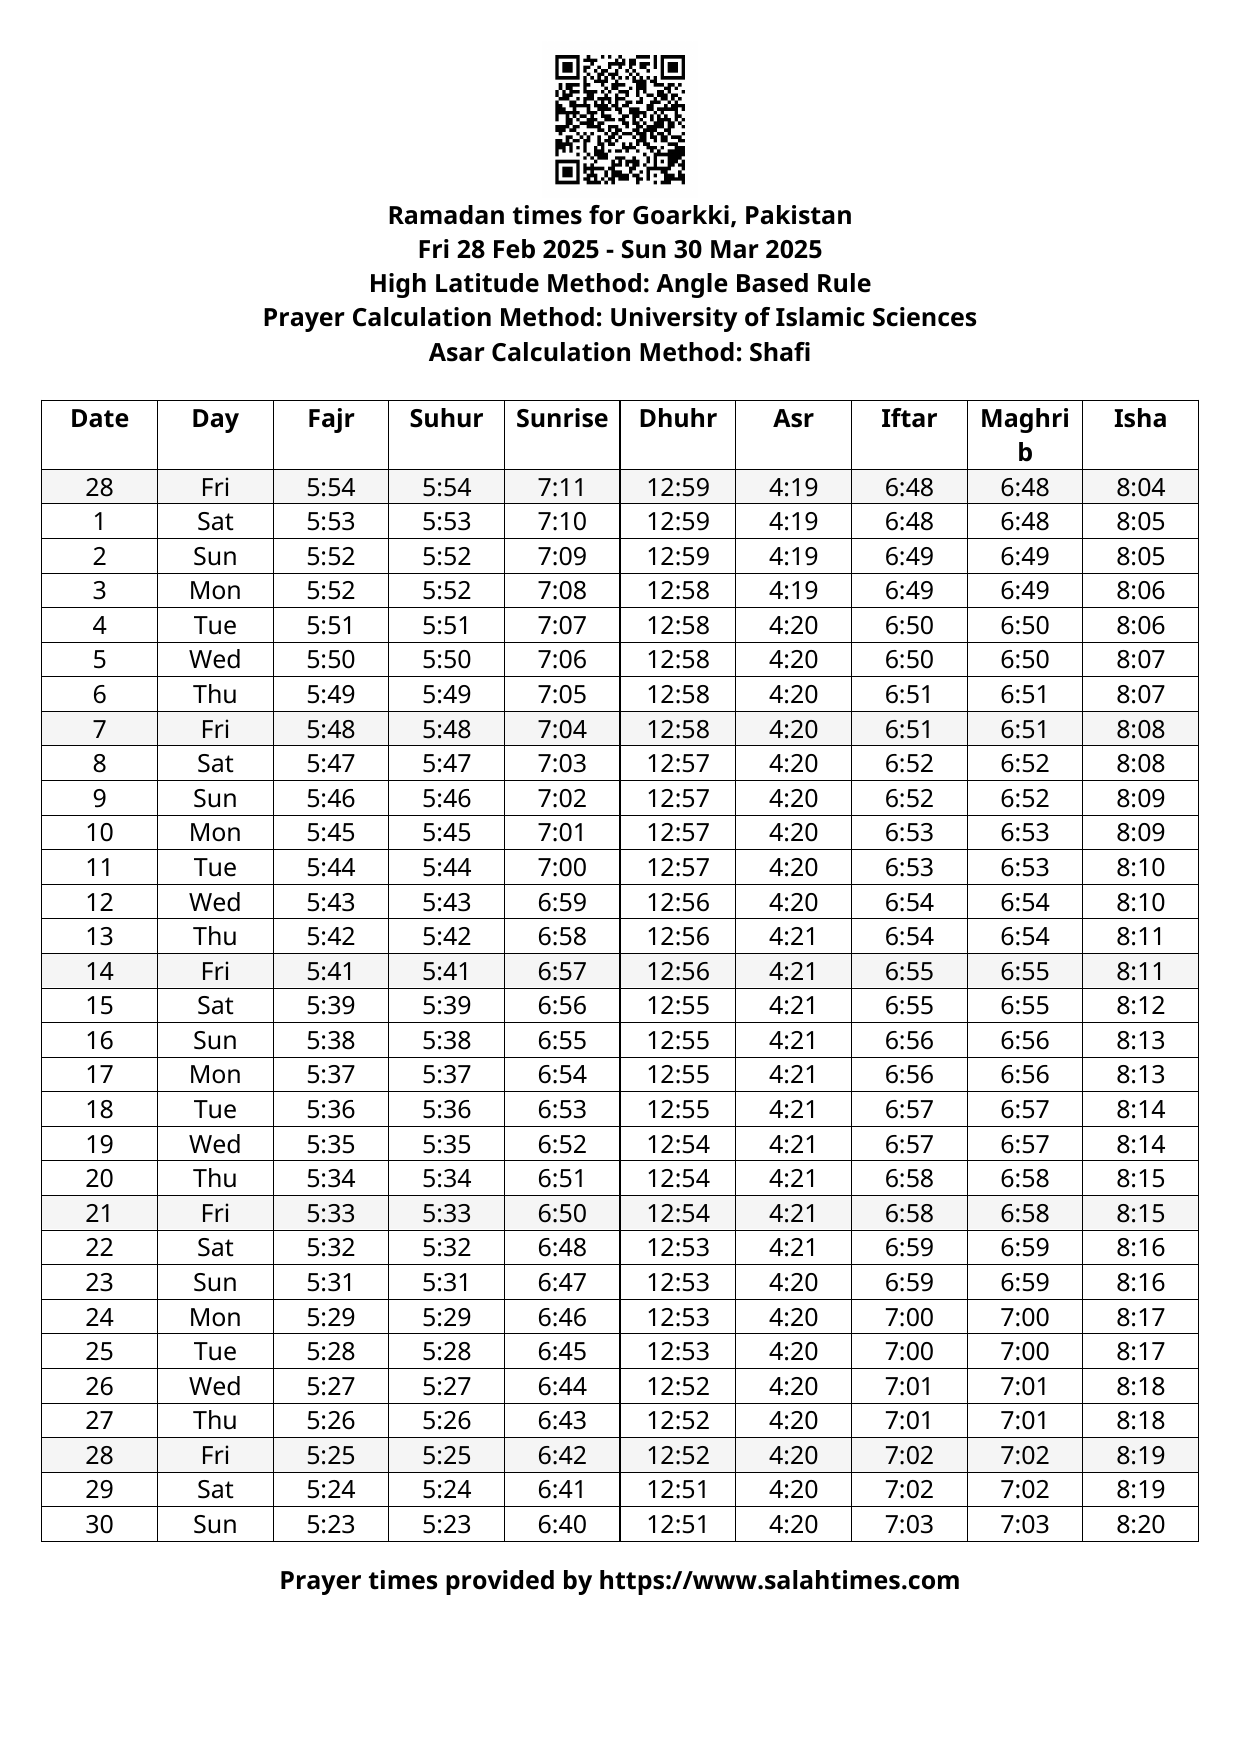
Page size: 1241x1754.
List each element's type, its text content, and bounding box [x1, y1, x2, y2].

table_cell 8:08 [1083, 712, 1198, 745]
picture [542, 41, 699, 198]
table_cell 6:54 [505, 1058, 619, 1091]
table_cell 6:54 [852, 919, 967, 953]
table_cell 4:20 [736, 1507, 851, 1541]
table_cell 6:49 [968, 574, 1082, 607]
table_cell 5:33 [389, 1196, 504, 1229]
table_cell 12:55 [621, 1023, 735, 1057]
table_cell 5:23 [389, 1507, 504, 1541]
table_cell 5:36 [389, 1092, 504, 1126]
table_cell 6:58 [852, 1196, 967, 1229]
table_cell 4:20 [736, 1404, 851, 1437]
table_cell 5:43 [389, 885, 504, 918]
table_cell 5:31 [274, 1265, 388, 1299]
table_cell 12:56 [621, 885, 735, 918]
table_cell Sun [158, 1507, 273, 1541]
table_cell 8:13 [1083, 1023, 1198, 1057]
table_cell 4:20 [736, 1438, 851, 1472]
table_cell 7:09 [505, 539, 619, 572]
table_cell 6:50 [968, 608, 1082, 642]
table_cell 6:43 [505, 1404, 619, 1437]
table_header Asr [736, 401, 851, 469]
table_cell 6:51 [968, 712, 1082, 745]
table_header Isha [1083, 401, 1198, 469]
table_cell 6:52 [852, 746, 967, 780]
table_cell 5:29 [274, 1300, 388, 1333]
text High Latitude Method: Angle Based Rule [42, 266, 1198, 300]
table_cell 6:57 [968, 1127, 1082, 1160]
table_cell 8:04 [1083, 470, 1198, 503]
table_cell 4:19 [736, 504, 851, 538]
table_cell 12:57 [621, 816, 735, 849]
table_cell Fri [158, 954, 273, 987]
table_cell 4 [42, 608, 157, 642]
table_cell 8:09 [1083, 816, 1198, 849]
table_cell 6:59 [852, 1265, 967, 1299]
table_cell 6:51 [852, 677, 967, 711]
table_cell 5:34 [274, 1161, 388, 1195]
table_cell 12 [42, 885, 157, 918]
table_cell 8:07 [1083, 643, 1198, 676]
table_cell 4:21 [736, 919, 851, 953]
table_cell 7 [42, 712, 157, 745]
table_cell Sat [158, 504, 273, 538]
table_cell 7:01 [505, 816, 619, 849]
table_cell 5:28 [274, 1334, 388, 1368]
table_cell Mon [158, 1058, 273, 1091]
table_cell 14 [42, 954, 157, 987]
table_cell 18 [42, 1092, 157, 1126]
table_cell 7:03 [852, 1507, 967, 1541]
table_cell 8:16 [1083, 1231, 1198, 1264]
table_cell 7:07 [505, 608, 619, 642]
table_cell 7:00 [968, 1334, 1082, 1368]
table_cell 6:48 [852, 504, 967, 538]
table_cell 28 [42, 470, 157, 503]
table_cell 6:59 [852, 1231, 967, 1264]
table_cell 5:41 [274, 954, 388, 987]
table_cell 7:01 [852, 1369, 967, 1402]
table_cell 5:32 [389, 1231, 504, 1264]
table_cell 6:56 [505, 989, 619, 1022]
table_header Sunrise [505, 401, 619, 469]
table_cell 8:13 [1083, 1058, 1198, 1091]
table_cell 5:32 [274, 1231, 388, 1264]
table_cell 8:17 [1083, 1334, 1198, 1368]
table_cell 5:49 [389, 677, 504, 711]
table_cell 8:09 [1083, 781, 1198, 814]
table_cell 5:23 [274, 1507, 388, 1541]
table_cell 6:57 [852, 1092, 967, 1126]
table_cell 8:10 [1083, 850, 1198, 884]
table_cell 12:59 [621, 504, 735, 538]
table_cell 5:43 [274, 885, 388, 918]
table_cell 4:19 [736, 539, 851, 572]
table_cell 4:21 [736, 1231, 851, 1264]
table_cell Mon [158, 816, 273, 849]
table_cell 8:18 [1083, 1369, 1198, 1402]
table_cell Fri [158, 712, 273, 745]
table_cell 7:00 [852, 1300, 967, 1333]
table_cell 6:50 [505, 1196, 619, 1229]
table_cell 5:34 [389, 1161, 504, 1195]
table_header Maghrib [968, 401, 1082, 469]
table_cell 5 [42, 643, 157, 676]
table_cell 6:56 [852, 1058, 967, 1091]
table_cell 5:51 [389, 608, 504, 642]
table_cell 6:57 [968, 1092, 1082, 1126]
table_cell 6:55 [505, 1023, 619, 1057]
table_cell 6:52 [968, 781, 1082, 814]
table_cell 1 [42, 504, 157, 538]
table_cell 8:18 [1083, 1404, 1198, 1437]
table_cell 5:52 [274, 574, 388, 607]
table_cell Mon [158, 574, 273, 607]
table_cell 6:50 [852, 608, 967, 642]
table_cell 12:52 [621, 1438, 735, 1472]
table_cell 5:35 [274, 1127, 388, 1160]
table_cell 5:49 [274, 677, 388, 711]
table_cell 8:11 [1083, 954, 1198, 987]
table_cell 4:19 [736, 574, 851, 607]
table_cell 6:58 [968, 1196, 1082, 1229]
table_cell 12:54 [621, 1196, 735, 1229]
table_cell 5:35 [389, 1127, 504, 1160]
table_cell 4:21 [736, 1161, 851, 1195]
table_cell 6:53 [852, 850, 967, 884]
table_cell 12:55 [621, 1092, 735, 1126]
table_cell 4:21 [736, 1196, 851, 1229]
table_cell 5:52 [389, 574, 504, 607]
table_cell 5:38 [274, 1023, 388, 1057]
table_cell 12:53 [621, 1265, 735, 1299]
table_cell Tue [158, 1334, 273, 1368]
table_cell 4:20 [736, 1265, 851, 1299]
table_cell 5:28 [389, 1334, 504, 1368]
table_cell 20 [42, 1161, 157, 1195]
table_cell 6:53 [505, 1092, 619, 1126]
table_cell 6:51 [968, 677, 1082, 711]
table_cell 4:20 [736, 850, 851, 884]
table_cell 12:52 [621, 1369, 735, 1402]
table_cell 6:49 [852, 574, 967, 607]
table_cell 5:47 [389, 746, 504, 780]
table_cell 12:56 [621, 919, 735, 953]
table_cell 5:51 [274, 608, 388, 642]
table_cell 6:48 [968, 470, 1082, 503]
table_cell 7:10 [505, 504, 619, 538]
table_cell 12:58 [621, 574, 735, 607]
table_cell 6:44 [505, 1369, 619, 1402]
table_cell 8:14 [1083, 1092, 1198, 1126]
table_cell 8:11 [1083, 919, 1198, 953]
table_header Day [158, 401, 273, 469]
table_cell 7:01 [968, 1404, 1082, 1437]
table_cell Sun [158, 1023, 273, 1057]
table_cell 7:04 [505, 712, 619, 745]
table_cell 6:56 [968, 1058, 1082, 1091]
text Asar Calculation Method: Shafi [42, 334, 1198, 368]
table_header Date [42, 401, 157, 469]
table_cell 5:41 [389, 954, 504, 987]
table_cell 6:50 [968, 643, 1082, 676]
table_cell 7:02 [852, 1438, 967, 1472]
table_cell 6:48 [968, 504, 1082, 538]
table_cell 26 [42, 1369, 157, 1402]
table_cell 7:00 [505, 850, 619, 884]
table_cell 8:05 [1083, 539, 1198, 572]
table_cell 12:55 [621, 989, 735, 1022]
table_header Fajr [274, 401, 388, 469]
table_cell 8:15 [1083, 1161, 1198, 1195]
table_cell 7:02 [968, 1438, 1082, 1472]
table_cell 4:20 [736, 746, 851, 780]
table_cell 4:20 [736, 1334, 851, 1368]
table_cell 4:21 [736, 1092, 851, 1126]
table_cell 4:20 [736, 781, 851, 814]
table_cell 7:03 [505, 746, 619, 780]
table_cell Thu [158, 677, 273, 711]
table_cell Sat [158, 1231, 273, 1264]
table_cell 6:54 [968, 885, 1082, 918]
table_cell 6:46 [505, 1300, 619, 1333]
table_cell 22 [42, 1231, 157, 1264]
table_cell 5:44 [389, 850, 504, 884]
table_cell 4:20 [736, 608, 851, 642]
table_cell 12:57 [621, 781, 735, 814]
table_cell 21 [42, 1196, 157, 1229]
table_cell Wed [158, 885, 273, 918]
table_cell 5:27 [274, 1369, 388, 1402]
table_cell 7:01 [968, 1369, 1082, 1402]
table_cell 5:46 [389, 781, 504, 814]
table_cell 5:36 [274, 1092, 388, 1126]
table_header Suhur [389, 401, 504, 469]
table_cell 7:02 [968, 1473, 1082, 1506]
table_cell 12:56 [621, 954, 735, 987]
table_cell 6:55 [852, 954, 967, 987]
table_cell 5:53 [389, 504, 504, 538]
table_cell 6:51 [852, 712, 967, 745]
table_cell 5:27 [389, 1369, 504, 1402]
table_cell 7:02 [505, 781, 619, 814]
table_cell 8 [42, 746, 157, 780]
table_cell 12:51 [621, 1507, 735, 1541]
table_cell 5:39 [274, 989, 388, 1022]
table_cell 6:58 [852, 1161, 967, 1195]
table_cell 9 [42, 781, 157, 814]
table_cell 5:29 [389, 1300, 504, 1333]
table_cell 6:59 [505, 885, 619, 918]
table_cell 12:52 [621, 1404, 735, 1437]
table_cell Wed [158, 1127, 273, 1160]
table_cell 6:57 [852, 1127, 967, 1160]
table_cell 4:20 [736, 677, 851, 711]
table_cell Mon [158, 1300, 273, 1333]
table_cell Tue [158, 1092, 273, 1126]
table_cell 6:56 [852, 1023, 967, 1057]
table_cell 6:50 [852, 643, 967, 676]
table_cell Sun [158, 781, 273, 814]
table_cell 6:48 [852, 470, 967, 503]
table_cell 6:53 [968, 850, 1082, 884]
table_cell 5:48 [274, 712, 388, 745]
table_cell 6:55 [968, 954, 1082, 987]
table_cell 6:51 [505, 1161, 619, 1195]
table_cell 7:00 [968, 1300, 1082, 1333]
table_cell Fri [158, 470, 273, 503]
table_cell 6:57 [505, 954, 619, 987]
table_cell Fri [158, 1438, 273, 1472]
table_cell 7:01 [852, 1404, 967, 1437]
table_cell 5:45 [274, 816, 388, 849]
table_cell 4:20 [736, 643, 851, 676]
table_cell 5:39 [389, 989, 504, 1022]
table_cell 6:45 [505, 1334, 619, 1368]
table_cell 4:20 [736, 1473, 851, 1506]
table_cell 8:05 [1083, 504, 1198, 538]
table_cell 16 [42, 1023, 157, 1057]
table_cell 4:21 [736, 989, 851, 1022]
table_cell 7:06 [505, 643, 619, 676]
table_cell 12:58 [621, 712, 735, 745]
table_cell Thu [158, 1161, 273, 1195]
table_cell 25 [42, 1334, 157, 1368]
table_cell 12:53 [621, 1231, 735, 1264]
table_cell Sun [158, 539, 273, 572]
table_cell 6:53 [852, 816, 967, 849]
table_cell 15 [42, 989, 157, 1022]
table_cell 5:25 [389, 1438, 504, 1472]
table_cell 7:11 [505, 470, 619, 503]
table_cell 8:08 [1083, 746, 1198, 780]
table_cell 5:44 [274, 850, 388, 884]
table_cell 4:21 [736, 1023, 851, 1057]
table_cell 6:41 [505, 1473, 619, 1506]
table_cell 8:12 [1083, 989, 1198, 1022]
table_cell 6:55 [852, 989, 967, 1022]
table_cell 12:58 [621, 677, 735, 711]
table_cell 6:49 [968, 539, 1082, 572]
table_cell 6:54 [968, 919, 1082, 953]
table_cell 5:26 [389, 1404, 504, 1437]
table_header Dhuhr [621, 401, 735, 469]
table_cell 8:19 [1083, 1473, 1198, 1506]
table_cell Sat [158, 1473, 273, 1506]
table_cell 6:58 [505, 919, 619, 953]
table_cell 12:51 [621, 1473, 735, 1506]
table_cell 12:59 [621, 539, 735, 572]
table_cell 8:16 [1083, 1265, 1198, 1299]
table_cell 5:54 [274, 470, 388, 503]
table_cell 4:20 [736, 712, 851, 745]
table_cell 5:26 [274, 1404, 388, 1437]
table_cell Tue [158, 608, 273, 642]
table_cell 5:25 [274, 1438, 388, 1472]
table_cell 12:53 [621, 1300, 735, 1333]
text Fri 28 Feb 2025 - Sun 30 Mar 2025 [42, 232, 1198, 266]
table_cell 8:06 [1083, 608, 1198, 642]
table_cell 12:59 [621, 470, 735, 503]
table_cell 23 [42, 1265, 157, 1299]
table_cell 7:03 [968, 1507, 1082, 1541]
table_header Iftar [852, 401, 967, 469]
table_cell 28 [42, 1438, 157, 1472]
table_cell Wed [158, 643, 273, 676]
table_cell Thu [158, 919, 273, 953]
table_cell 12:54 [621, 1127, 735, 1160]
table_cell 6:52 [968, 746, 1082, 780]
table_cell 5:53 [274, 504, 388, 538]
table_cell 6:48 [505, 1231, 619, 1264]
table_cell 4:20 [736, 816, 851, 849]
table_cell 6:49 [852, 539, 967, 572]
table_cell Thu [158, 1404, 273, 1437]
table_cell 12:53 [621, 1334, 735, 1368]
table_cell Fri [158, 1196, 273, 1229]
table_cell 27 [42, 1404, 157, 1437]
table_cell 5:52 [389, 539, 504, 572]
table_cell 5:50 [389, 643, 504, 676]
text Ramadan times for Goarkki, Pakistan [42, 198, 1198, 232]
table_cell 6:52 [852, 781, 967, 814]
table_cell 24 [42, 1300, 157, 1333]
table_cell 4:19 [736, 470, 851, 503]
table_cell 5:24 [389, 1473, 504, 1506]
table_cell 8:17 [1083, 1300, 1198, 1333]
table_cell 8:07 [1083, 677, 1198, 711]
table_cell 6:56 [968, 1023, 1082, 1057]
table_cell 12:58 [621, 643, 735, 676]
table_cell 6:59 [968, 1231, 1082, 1264]
table_cell 5:46 [274, 781, 388, 814]
table_cell 5:47 [274, 746, 388, 780]
table_cell 11 [42, 850, 157, 884]
table_cell 5:31 [389, 1265, 504, 1299]
table_cell 12:57 [621, 746, 735, 780]
table_cell 13 [42, 919, 157, 953]
table_cell 6:55 [968, 989, 1082, 1022]
table_cell Sun [158, 1265, 273, 1299]
text Prayer times provided by https://www.salahtimes.com [42, 1563, 1198, 1597]
table_cell 12:58 [621, 608, 735, 642]
table_cell 5:37 [389, 1058, 504, 1091]
table_cell 2 [42, 539, 157, 572]
text Prayer Calculation Method: University of Islamic Sciences [42, 300, 1198, 334]
table_cell Tue [158, 850, 273, 884]
table_cell 19 [42, 1127, 157, 1160]
table_cell 5:33 [274, 1196, 388, 1229]
table_cell 4:20 [736, 1369, 851, 1402]
table_cell 12:55 [621, 1058, 735, 1091]
table_cell 6:53 [968, 816, 1082, 849]
table_cell 12:57 [621, 850, 735, 884]
table_cell 5:37 [274, 1058, 388, 1091]
table_cell 7:00 [852, 1334, 967, 1368]
table_cell 4:20 [736, 885, 851, 918]
table_cell 4:21 [736, 954, 851, 987]
table_cell 5:45 [389, 816, 504, 849]
table_cell 5:42 [389, 919, 504, 953]
table_cell 30 [42, 1507, 157, 1541]
table_cell 29 [42, 1473, 157, 1506]
table_cell 7:02 [852, 1473, 967, 1506]
table_cell 8:14 [1083, 1127, 1198, 1160]
table_cell 12:54 [621, 1161, 735, 1195]
table_cell 8:20 [1083, 1507, 1198, 1541]
table_cell 6:58 [968, 1161, 1082, 1195]
table_cell 17 [42, 1058, 157, 1091]
table_cell 8:15 [1083, 1196, 1198, 1229]
table_cell 5:50 [274, 643, 388, 676]
table_cell 6:52 [505, 1127, 619, 1160]
table_cell 7:08 [505, 574, 619, 607]
table_cell 4:21 [736, 1058, 851, 1091]
table_cell 5:42 [274, 919, 388, 953]
table_cell 5:48 [389, 712, 504, 745]
table_cell 5:54 [389, 470, 504, 503]
table_cell 5:38 [389, 1023, 504, 1057]
table_cell 6:40 [505, 1507, 619, 1541]
table_cell 8:06 [1083, 574, 1198, 607]
table_cell 4:21 [736, 1127, 851, 1160]
table_cell 8:10 [1083, 885, 1198, 918]
table_cell 6:54 [852, 885, 967, 918]
table_cell 6 [42, 677, 157, 711]
table_cell 6:59 [968, 1265, 1082, 1299]
table_cell 7:05 [505, 677, 619, 711]
table_cell Sat [158, 746, 273, 780]
table_cell 6:47 [505, 1265, 619, 1299]
table_cell 10 [42, 816, 157, 849]
table_cell 4:20 [736, 1300, 851, 1333]
table_cell 3 [42, 574, 157, 607]
table_cell 6:42 [505, 1438, 619, 1472]
table_cell 5:52 [274, 539, 388, 572]
table_cell Sat [158, 989, 273, 1022]
table_cell 5:24 [274, 1473, 388, 1506]
table_cell Wed [158, 1369, 273, 1402]
table_cell 8:19 [1083, 1438, 1198, 1472]
